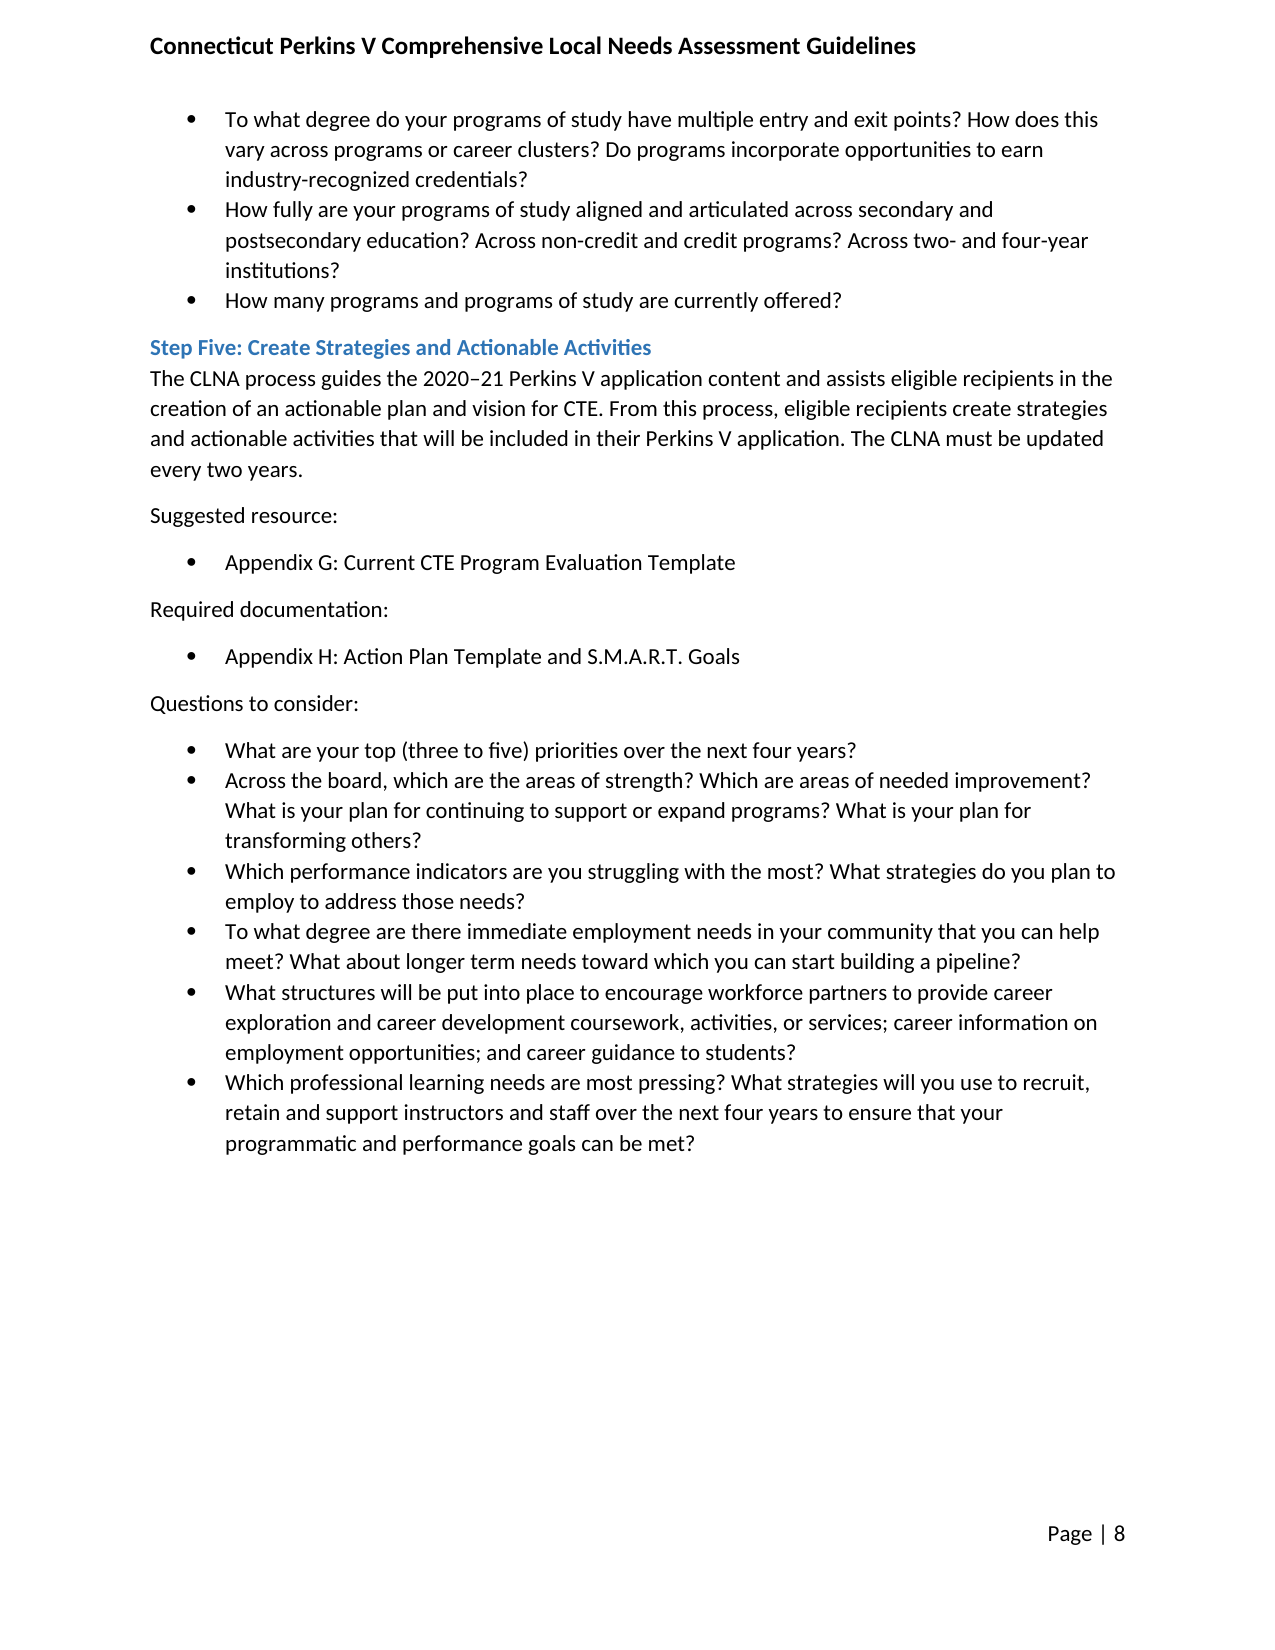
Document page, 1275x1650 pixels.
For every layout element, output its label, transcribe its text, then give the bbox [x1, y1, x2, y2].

text Required documentation: [150, 595, 1125, 623]
list Across the board, which are the areas of strength? Which are areas of needed improvement? What is your plan for continuing to support or expand programs? What is your plan for transforming others? [187, 766, 1125, 854]
list What are your top (three to five) priorities over the next four years? [187, 736, 1125, 764]
text Suggested resource: [150, 502, 1125, 529]
list What structures will be put into place to encourage workforce partners to provide career exploration and career development coursework, activities, or services; career information on employment opportunities; and career guidance to students? [187, 978, 1125, 1066]
list Which professional learning needs are most pressing? What strategies will you use to recruit, retain and support instructors and staff over the next four years to ensure that your programmatic and performance goals can be met? [187, 1068, 1125, 1157]
list Appendix H: Action Plan Template and S.M.A.R.T. Goals [187, 642, 1125, 670]
list How fully are your programs of study aligned and articulated across secondary and postsecondary education? Across non-credit and credit programs? Across two- and four-year institutions? [187, 196, 1125, 284]
list To what degree do your programs of study have multiple entry and exit points? How does this vary across programs or career clusters? Do programs incorporate opportunities to earn industry-recognized credentials? [187, 105, 1125, 193]
list Appendix G: Current CTE Program Evaluation Template [187, 548, 1125, 576]
list How many programs and programs of study are currently offered? [187, 286, 1125, 314]
text The CLNA process guides the 2020–21 Perkins V application content and assists eligible recipients in the creation of an actionable plan and vision for CTE. From this process, eligible recipients create strategies and actionable activities that will be included in their Perkins V application. The CLNA must be updated every two years. [150, 364, 1125, 483]
text Questions to consider: [150, 689, 1125, 717]
subtitle Step Five: Create Strategies and Actionable Activities [150, 333, 1125, 361]
list Which performance indicators are you struggling with the most? What strategies do you plan to employ to address those needs? [187, 857, 1125, 915]
list To what degree are there immediate employment needs in your community that you can help meet? What about longer term needs toward which you can start building a pipeline? [187, 917, 1125, 975]
